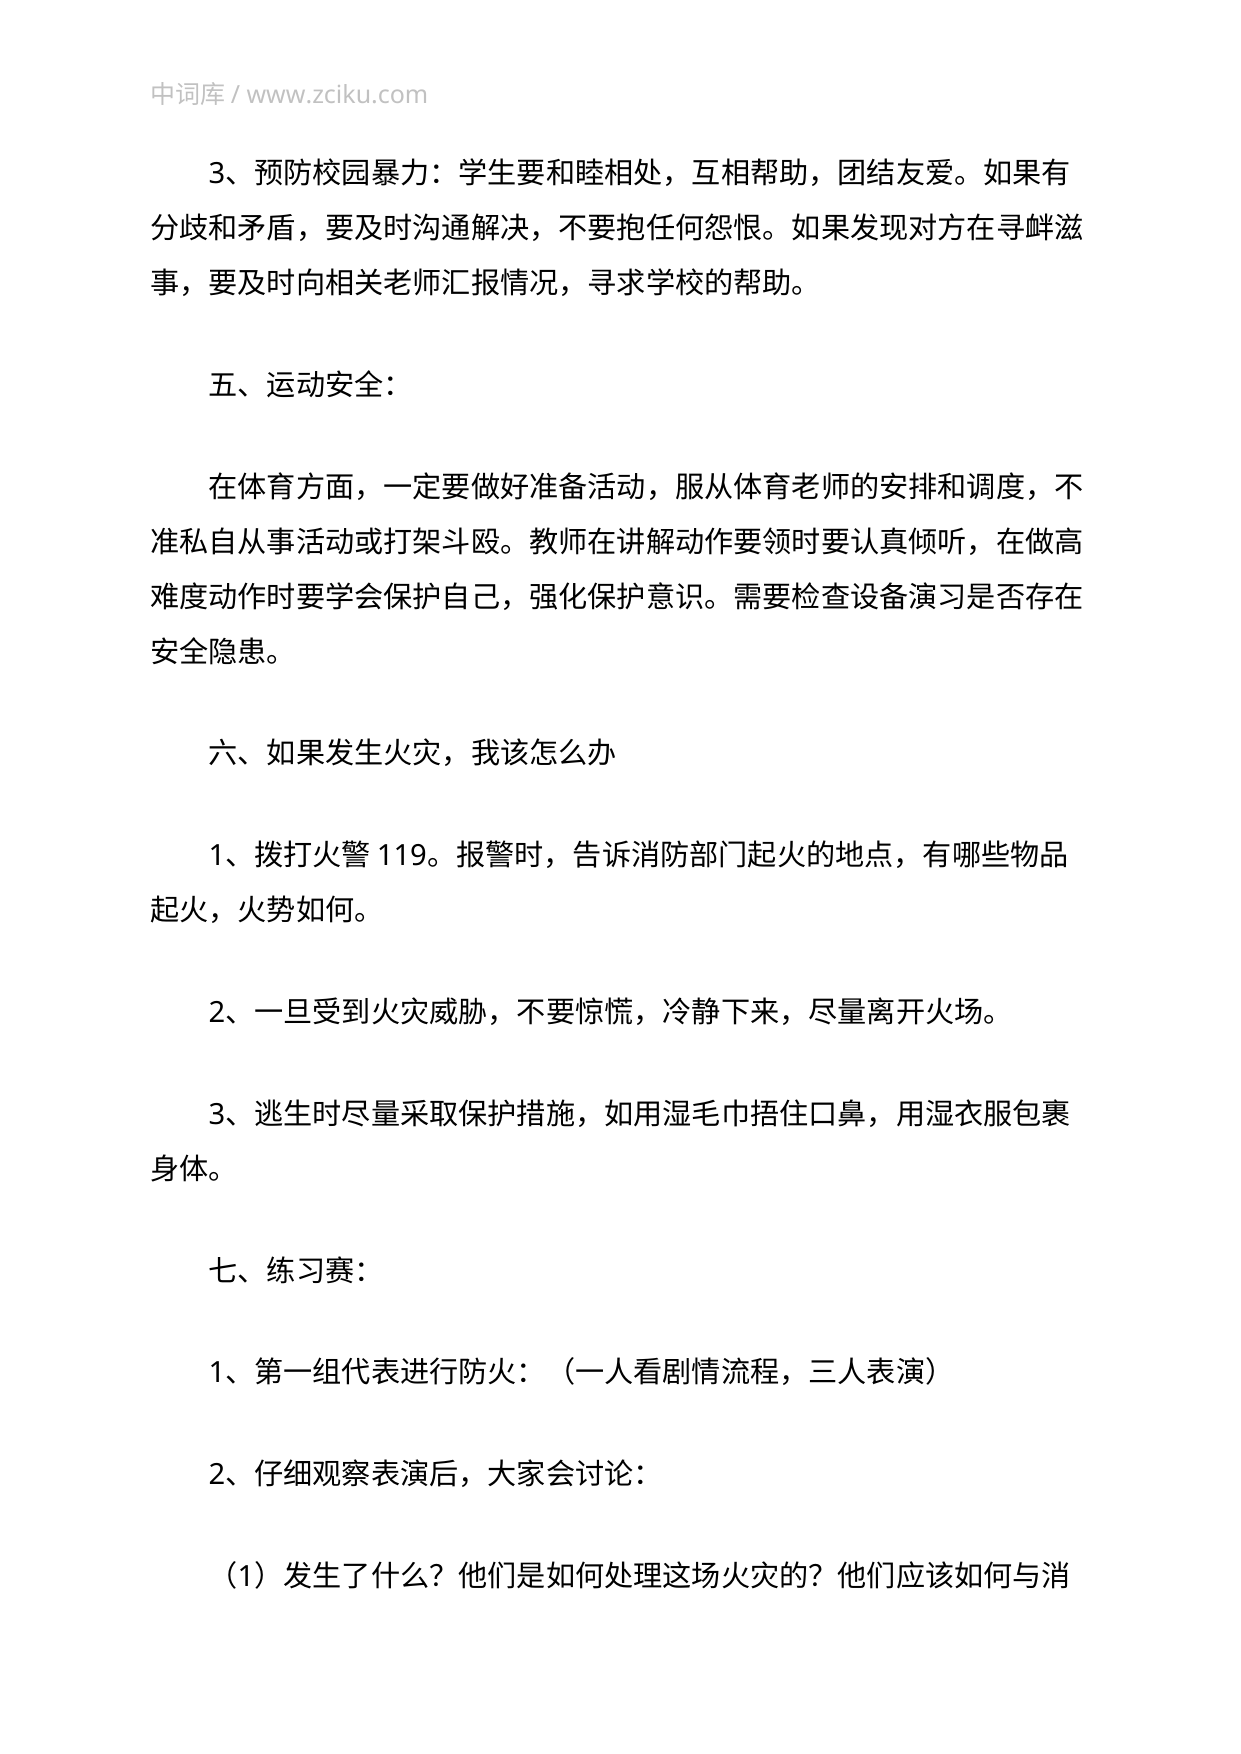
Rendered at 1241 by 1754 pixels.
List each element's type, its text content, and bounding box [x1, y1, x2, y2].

text 七、练习赛： [150, 1247, 1090, 1289]
text 1、拨打火警119。报警时，告诉消防部门起火的地点，有哪些物品起火，火势如何。 [150, 832, 1090, 929]
text 3、预防校园暴力：学生要和睦相处，互相帮助，团结友爱。如果有分歧和矛盾，要及时沟通解决，不要抱任何怨恨。如果发现对方在寻衅滋事，要及时向相关老师汇报情况，寻求学校的帮助。 [150, 150, 1090, 302]
text 在体育方面，一定要做好准备活动，服从体育老师的安排和调度，不准私自从事活动或打架斗殴。教师在讲解动作要领时要认真倾听，在做高难度动作时要学会保护自己，强化保护意识。需要检查设备演习是否存在安全隐患。 [150, 463, 1090, 670]
text 3、逃生时尽量采取保护措施，如用湿毛巾捂住口鼻，用湿衣服包裹身体。 [150, 1090, 1090, 1188]
text 2、一旦受到火灾威胁，不要惊慌，冷静下来，尽量离开火场。 [150, 988, 1090, 1031]
text 1、第一组代表进行防火：（一人看剧情流程，三人表演） [150, 1349, 1090, 1391]
text 六、如果发生火灾，我该怎么办 [150, 730, 1090, 772]
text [150, 1553, 1090, 1595]
text 2、仔细观察表演后，大家会讨论： [150, 1451, 1090, 1493]
text 五、运动安全： [150, 362, 1090, 404]
